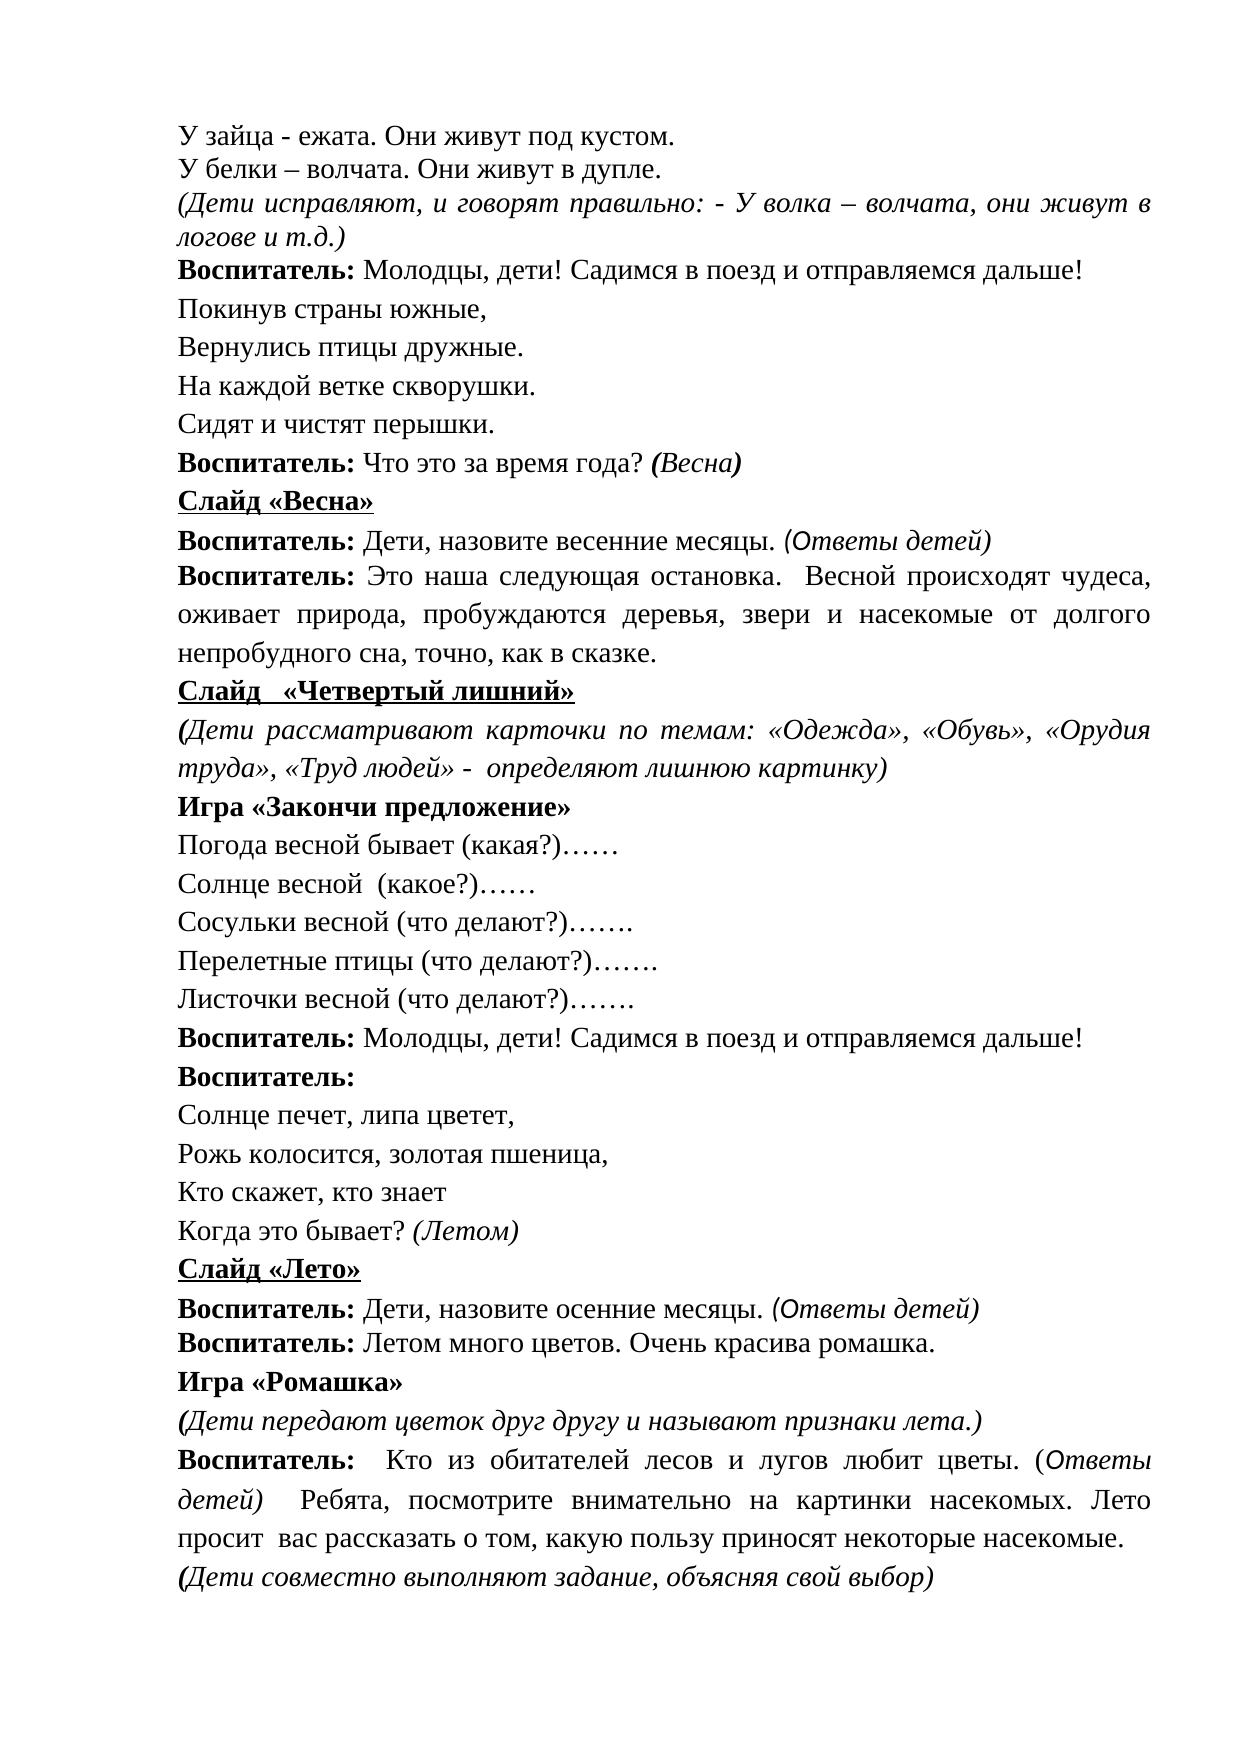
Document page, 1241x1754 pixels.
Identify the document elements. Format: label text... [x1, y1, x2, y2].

text Рожь колосится, золотая пшеница, [177, 1136, 1152, 1169]
text Слайд «Четвертый лишний» [177, 673, 1152, 707]
text Слайд «Весна» [177, 483, 1152, 517]
text (Дети совместно выполняют задание, объясняя свой выбор) [177, 1559, 1152, 1592]
text Кто скажет, кто знает [177, 1174, 1152, 1208]
text Игра «Закончи предложение» [177, 789, 1152, 822]
text Игра «Ромашка» [177, 1364, 1152, 1398]
text Покинув страны южные, Вернулись птицы дружные. На каждой ветке скворушки. [177, 291, 1152, 401]
text (Дети исправляют, и говорят правильно: - У волка – волчата, они живут в логове и т.д.) [177, 185, 1152, 252]
text Сосульки весной (что делают?)……. [177, 904, 1152, 938]
text Слайд «Лето» [177, 1251, 1152, 1285]
text Воспитатель: Это наша следующая остановка. Весной происходят чудеса, оживает природа, пробуждаются деревья, звери и насекомые от долгого непробудного сна, точно, как в сказке. [177, 558, 1152, 668]
text Солнце весной (какое?)…… [177, 866, 1152, 899]
text Воспитатель: Молодцы, дети! Садимся в поезд и отправляемся дальше! [177, 1020, 1152, 1054]
text Воспитатель: [177, 1059, 1152, 1092]
text У зайца - ежата. Они живут под кустом. [177, 118, 1152, 152]
text Воспитатель: Летом много цветов. Очень красива ромашка. [177, 1326, 1152, 1359]
text Воспитатель: Дети, назовите весенние месяцы. (Ответы детей) [177, 522, 1152, 558]
text У белки – волчата. Они живут в дупле. [177, 152, 1152, 185]
text Воспитатель: Молодцы, дети! Садимся в поезд и отправляемся дальше! [177, 252, 1152, 286]
text Воспитатель: Кто из обитателей лесов и лугов любит цветы. (Ответы детей) Ребята, посмотрите внимательно на картинки насекомых. Лето просит вас рассказать о том, какую пользу приносят некоторые насекомые. [177, 1441, 1152, 1554]
text Когда это бывает? (Летом) [177, 1213, 1152, 1246]
text Солнце печет, липа цветет, [177, 1097, 1152, 1131]
text Воспитатель: Что это за время года? (Весна) [177, 445, 1152, 478]
text Листочки весной (что делают?)……. [177, 982, 1152, 1015]
text (Дети передают цветок друг другу и называют признаки лета.) [177, 1403, 1152, 1436]
text Погода весной бывает (какая?)…… [177, 827, 1152, 861]
text Сидят и чистят перышки. [177, 406, 1152, 440]
text Воспитатель: Дети, назовите осенние месяцы. (Ответы детей) [177, 1290, 1152, 1326]
text Перелетные птицы (что делают?)……. [177, 943, 1152, 977]
text (Дети рассматривают карточки по темам: «Одежда», «Обувь», «Орудия труда», «Труд людей» - определяют лишнюю картинку) [177, 712, 1152, 784]
